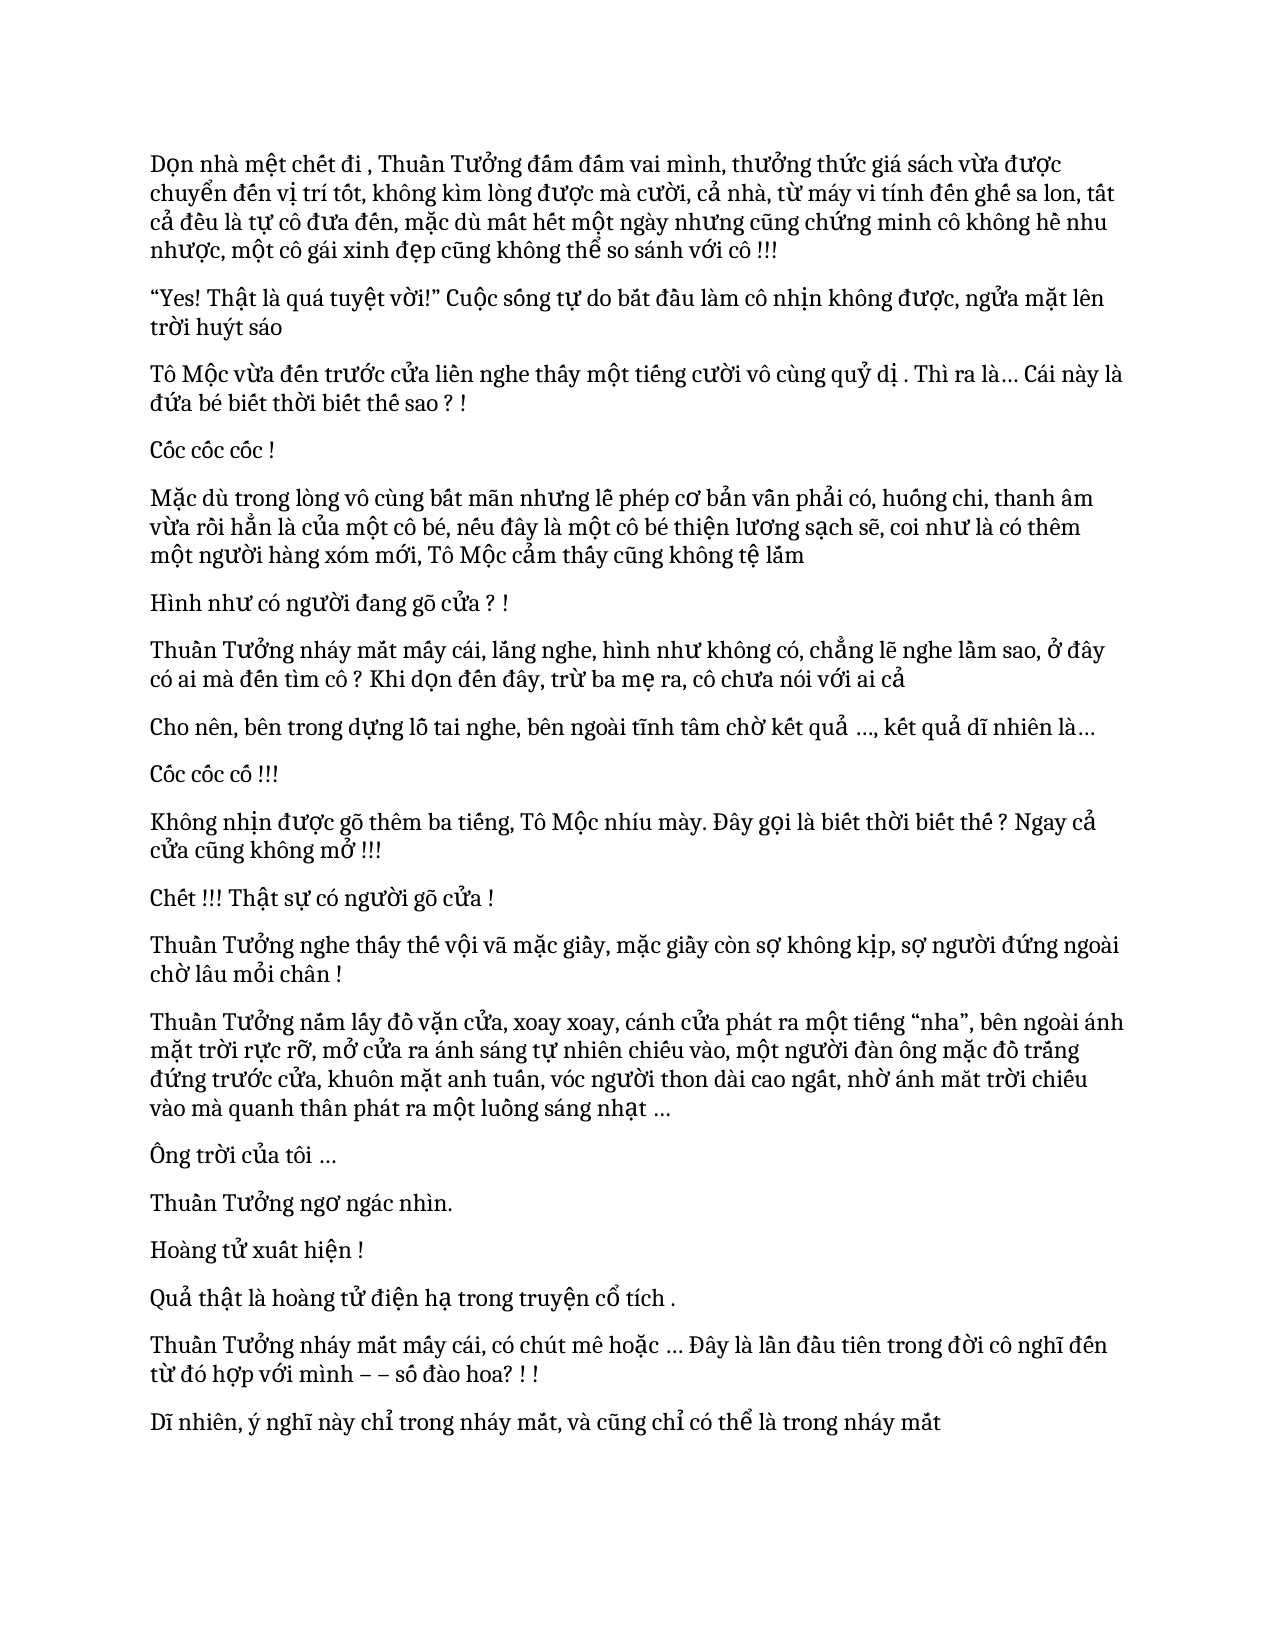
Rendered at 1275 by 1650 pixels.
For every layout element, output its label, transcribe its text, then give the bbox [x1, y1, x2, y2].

text Cốc cốc cố !!! [150, 760, 1125, 789]
text “Yes! Thật là quá tuyệt vời!” Cuộc sống tự do bắt đầu làm cô nhịn không được, ngửa mặt lên trời huýt sáo [150, 284, 1125, 341]
text Mặc dù trong lòng vô cùng bất mãn nhưng lễ phép cơ bản vẫn phải có, huống chi, thanh âm vừa rồi hẳn là của một cô bé, nếu đây là một cô bé thiện lương sạch sẽ, coi như là có thêm một người hàng xóm mới, Tô Mộc cảm thấy cũng không tệ lắm [150, 484, 1125, 570]
text Không nhịn được gõ thêm ba tiếng, Tô Mộc nhíu mày. Đây gọi là biết thời biết thế ? Ngay cả cửa cũng không mở !!! [150, 807, 1125, 865]
text Dĩ nhiên, ý nghĩ này chỉ trong nháy mắt, và cũng chỉ có thể là trong nháy mắt [150, 1407, 1125, 1436]
text Chết !!! Thật sự có người gõ cửa ! [150, 884, 1125, 912]
text Cho nên, bên trong dựng lỗ tai nghe, bên ngoài tĩnh tâm chờ kết quả …, kết quả dĩ nhiên là… [150, 712, 1125, 741]
text Tô Mộc vừa đến trước cửa liền nghe thấy một tiếng cười vô cùng quỷ dị . Thì ra là… Cái này là đứa bé biết thời biết thế sao ? ! [150, 360, 1125, 417]
text Hình như có người đang gõ cửa ? ! [150, 589, 1125, 617]
text Quả thật là hoàng tử điện hạ trong truyện cổ tích . [150, 1284, 1125, 1312]
text Thuần Tưởng nháy mắt mấy cái, lắng nghe, hình như không có, chẳng lẽ nghe lầm sao, ở đây có ai mà đến tìm cô ? Khi dọn đến đây, trừ ba mẹ ra, cô chưa nói với ai cả [150, 636, 1125, 694]
text Hoàng tử xuất hiện ! [150, 1236, 1125, 1265]
text Dọn nhà mệt chết đi , Thuần Tưởng đấm đấm vai mình, thưởng thức giá sách vừa được chuyển đến vị trí tốt, không kìm lòng được mà cười, cả nhà, từ máy vi tính đến ghế sa lon, tất cả đều là tự cô đưa đến, mặc dù mất hết một ngày nhưng cũng chứng minh cô không hề nhu nhược, một cô gái xinh đẹp cũng không thể so sánh với cô !!! [150, 150, 1125, 265]
text Thuần Tưởng nháy mắt mấy cái, có chút mê hoặc … Đây là lần đầu tiên trong đời cô nghĩ đến từ đó hợp với mình – – số đào hoa? ! ! [150, 1331, 1125, 1389]
text Ông trời của tôi … [150, 1141, 1125, 1170]
text Thuần Tưởng nắm lấy đồ vặn cửa, xoay xoay, cánh cửa phát ra một tiếng “nha”, bên ngoài ánh mặt trời rực rỡ, mở cửa ra ánh sáng tự nhiên chiếu vào, một người đàn ông mặc đồ trắng đứng trước cửa, khuôn mặt anh tuấn, vóc người thon dài cao ngất, nhờ ánh măt trời chiếu vào mà quanh thân phát ra một luồng sáng nhạt … [150, 1007, 1125, 1122]
text Thuần Tưởng nghe thấy thế vội vã mặc giầy, mặc giầy còn sợ không kịp, sợ người đứng ngoài chờ lâu mỏi chân ! [150, 931, 1125, 989]
text Thuần Tưởng ngơ ngác nhìn. [150, 1189, 1125, 1217]
text Cốc cốc cốc ! [150, 436, 1125, 465]
